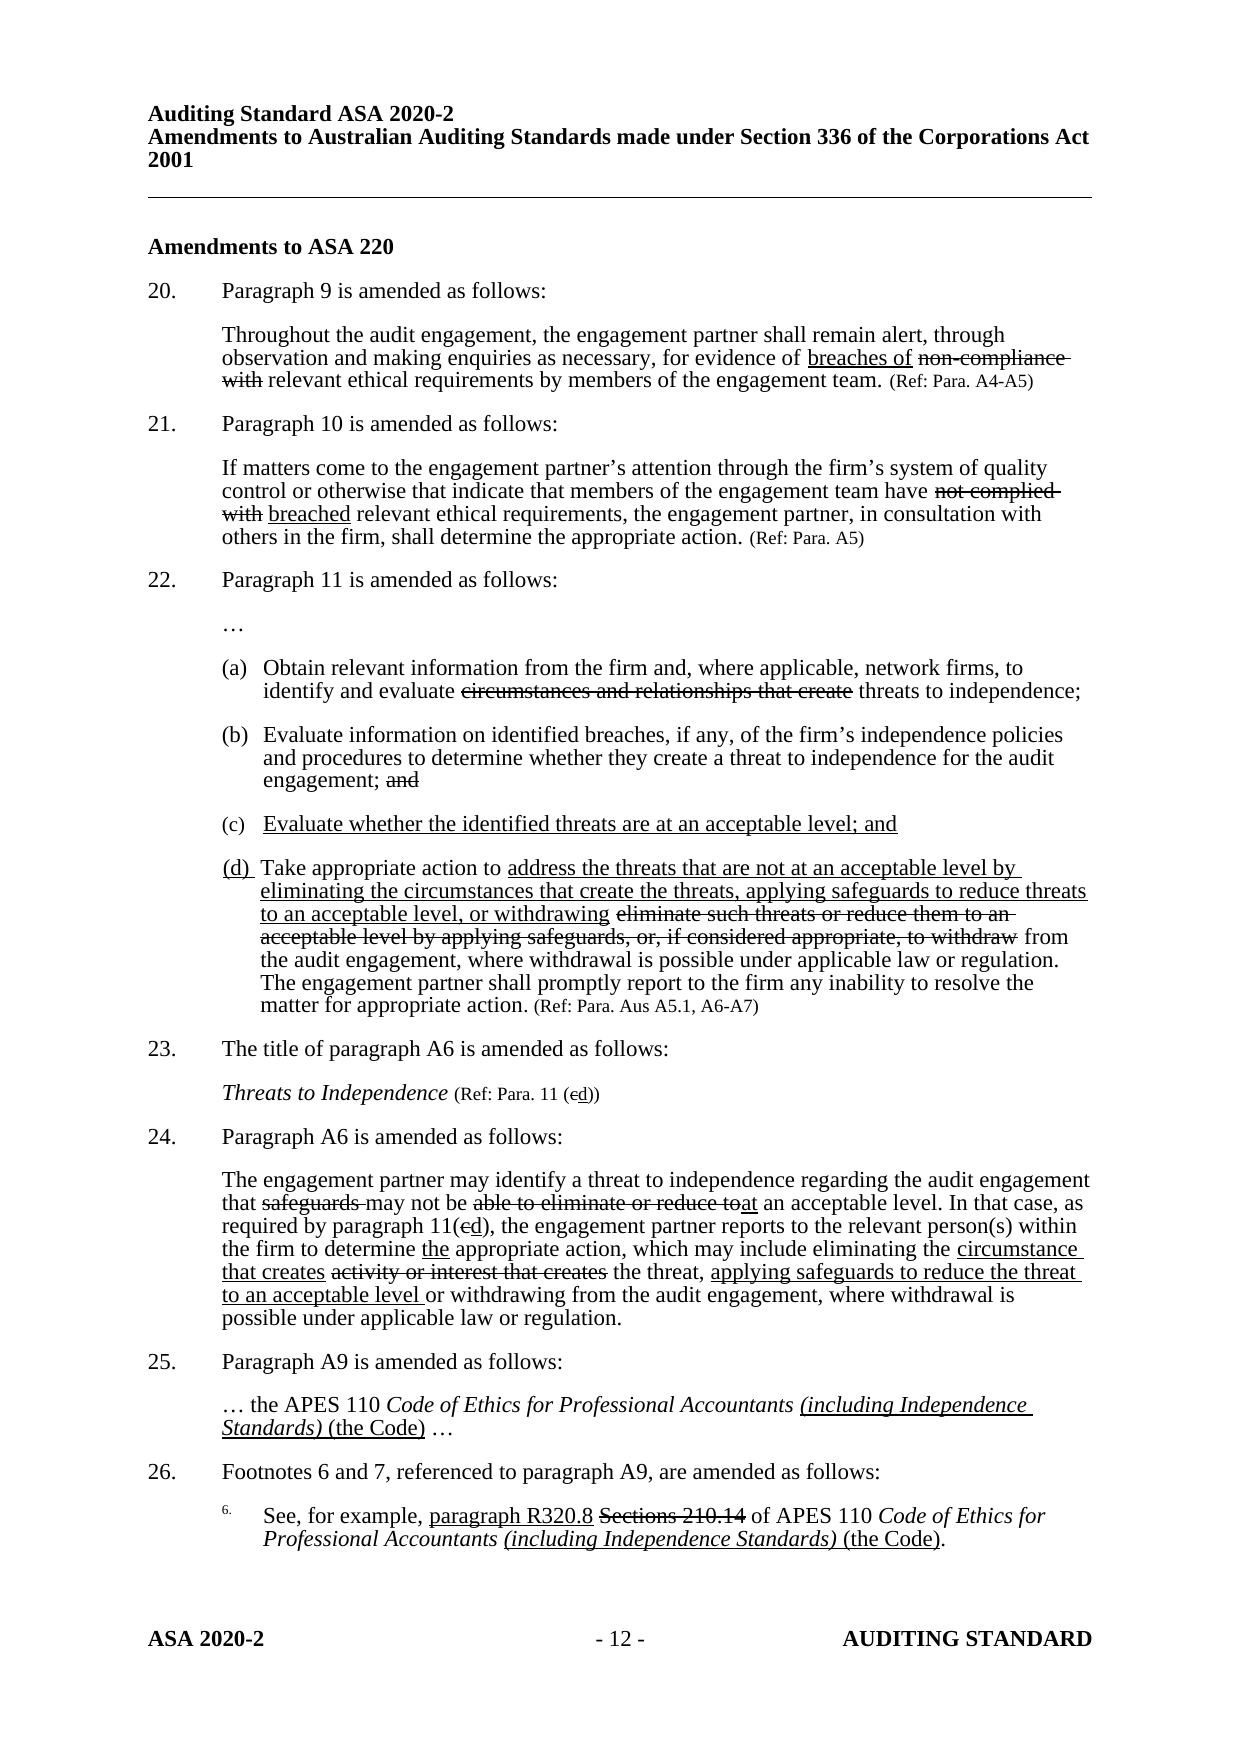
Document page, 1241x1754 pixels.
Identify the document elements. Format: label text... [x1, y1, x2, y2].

text Paragraph A9 is amended as follows: [148, 1351, 1092, 1374]
text Paragraph 9 is amended as follows: [148, 280, 1092, 303]
text Paragraph 10 is amended as follows: [148, 413, 1092, 436]
list Threats to Independence (Ref: Para. 11 (cd)) [222, 1082, 1092, 1105]
list … [222, 613, 1092, 636]
list See, for example, paragraph R320.8 Sections 210.14 of APES 110 Code of Ethics for Professional Accountants (including Independence Standards) (the Code). [222, 1505, 1092, 1551]
text Paragraph A6 is amended as follows: [148, 1126, 1092, 1149]
list Take appropriate action to address the threats that are not at an acceptable level by eliminating the circumstances that create the threats, applying safeguards to reduce threats to an acceptable level, or withdrawing eliminate such threats or reduce them to an acceptable level by applying safeguards, or, if considered appropriate, to withdraw from the audit engagement, where withdrawal is possible under applicable law or regulation. The engagement partner shall promptly report to the firm any inability to resolve the matter for appropriate action. (Ref: Para. Aus A5.1, A6-A7) [223, 857, 1092, 1017]
list The engagement partner may identify a threat to independence regarding the audit engagement that safeguards may not be able to eliminate or reduce toat an acceptable level. In that case, as required by paragraph 11(cd), the engagement partner reports to the relevant person(s) within the firm to determine the appropriate action, which may include eliminating the circumstance that creates activity or interest that creates the threat, applying safeguards to reduce the threat to an acceptable level or withdrawing from the audit engagement, where withdrawal is possible under applicable law or regulation. [222, 1169, 1092, 1330]
list If matters come to the engagement partner’s attention through the firm’s system of quality control or otherwise that indicate that members of the engagement team have not complied with breached relevant ethical requirements, the engagement partner, in consultation with others in the firm, shall determine the appropriate action. (Ref: Para. A5) [222, 457, 1092, 549]
text Paragraph 11 is amended as follows: [148, 569, 1092, 592]
subtitle Amendments to ASA 220 [148, 236, 1092, 259]
list … the APES 110 Code of Ethics for Professional Accountants (including Independence Standards) (the Code) … [222, 1394, 1092, 1440]
text The title of paragraph A6 is amended as follows: [148, 1038, 1092, 1061]
list Evaluate information on identified breaches, if any, of the firm’s independence policies and procedures to determine whether they create a threat to independence for the audit engagement; and [222, 724, 1092, 792]
list Evaluate whether the identified threats are at an acceptable level; and [222, 813, 1092, 836]
list Obtain relevant information from the firm and, where applicable, network firms, to identify and evaluate circumstances and relationships that create threats to independence; [222, 657, 1092, 703]
text Footnotes 6 and 7, referenced to paragraph A9, are amended as follows: [148, 1461, 1092, 1484]
list Throughout the audit engagement, the engagement partner shall remain alert, through observation and making enquiries as necessary, for evidence of breaches of non-compliance with relevant ethical requirements by members of the engagement team. (Ref: Para. A4-A5) [222, 324, 1092, 392]
